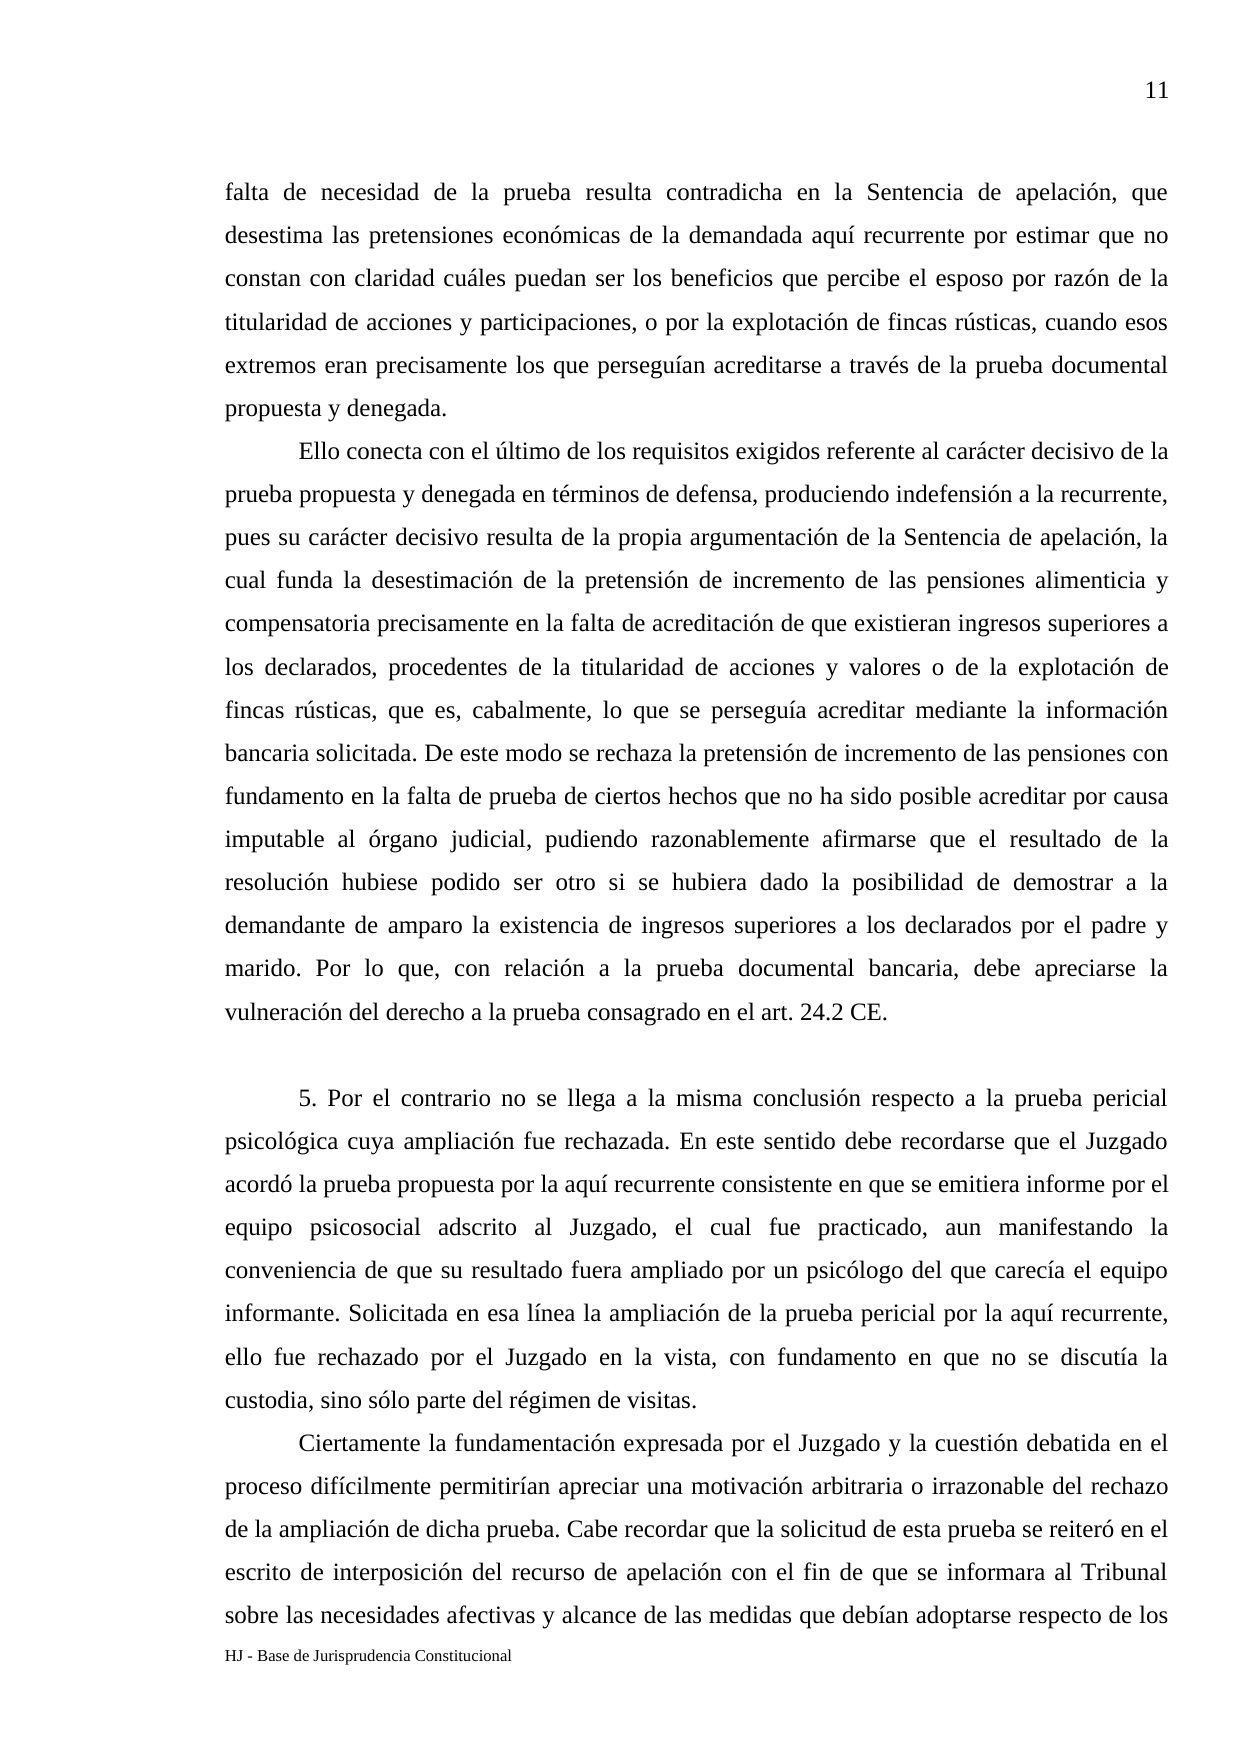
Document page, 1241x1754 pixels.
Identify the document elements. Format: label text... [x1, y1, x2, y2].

text 5. Por el contrario no se llega a la misma conclusión respecto a la prueba pericial psicológica cuya ampliación fue rechazada. En este sentido debe recordarse que el Juzgado acordó la prueba propuesta por la aquí recurrente consistente en que se emitiera informe por el equipo psicosocial adscrito al Juzgado, el cual fue practicado, aun manifestando la conveniencia de que su resultado fuera ampliado por un psicólogo del que carecía el equipo informante. Solicitada en esa línea la ampliación de la prueba pericial por la aquí recurrente, ello fue rechazado por el Juzgado en la vista, con fundamento en que no se discutía la custodia, sino sólo parte del régimen de visitas. [224, 1083, 1169, 1413]
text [224, 1428, 1169, 1629]
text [224, 177, 1169, 422]
text Ello conecta con el último de los requisitos exigidos referente al carácter decisivo de la prueba propuesta y denegada en términos de defensa, produciendo indefensión a la recurrente, pues su carácter decisivo resulta de la propia argumentación de la Sentencia de apelación, la cual funda la desestimación de la pretensión de incremento de las pensiones alimenticia y compensatoria precisamente en la falta de acreditación de que existieran ingresos superiores a los declarados, procedentes de la titularidad de acciones y valores o de la explotación de fincas rústicas, que es, cabalmente, lo que se perseguía acreditar mediante la información bancaria solicitada. De este modo se rechaza la pretensión de incremento de las pensiones con fundamento en la falta de prueba de ciertos hechos que no ha sido posible acreditar por causa imputable al órgano judicial, pudiendo razonablemente afirmarse que el resultado de la resolución hubiese podido ser otro si se hubiera dado la posibilidad de demostrar a la demandante de amparo la existencia de ingresos superiores a los declarados por el padre y marido. Por lo que, con relación a la prueba documental bancaria, debe apreciarse la vulneración del derecho a la prueba consagrado en el art. 24.2 CE. [224, 436, 1169, 1025]
